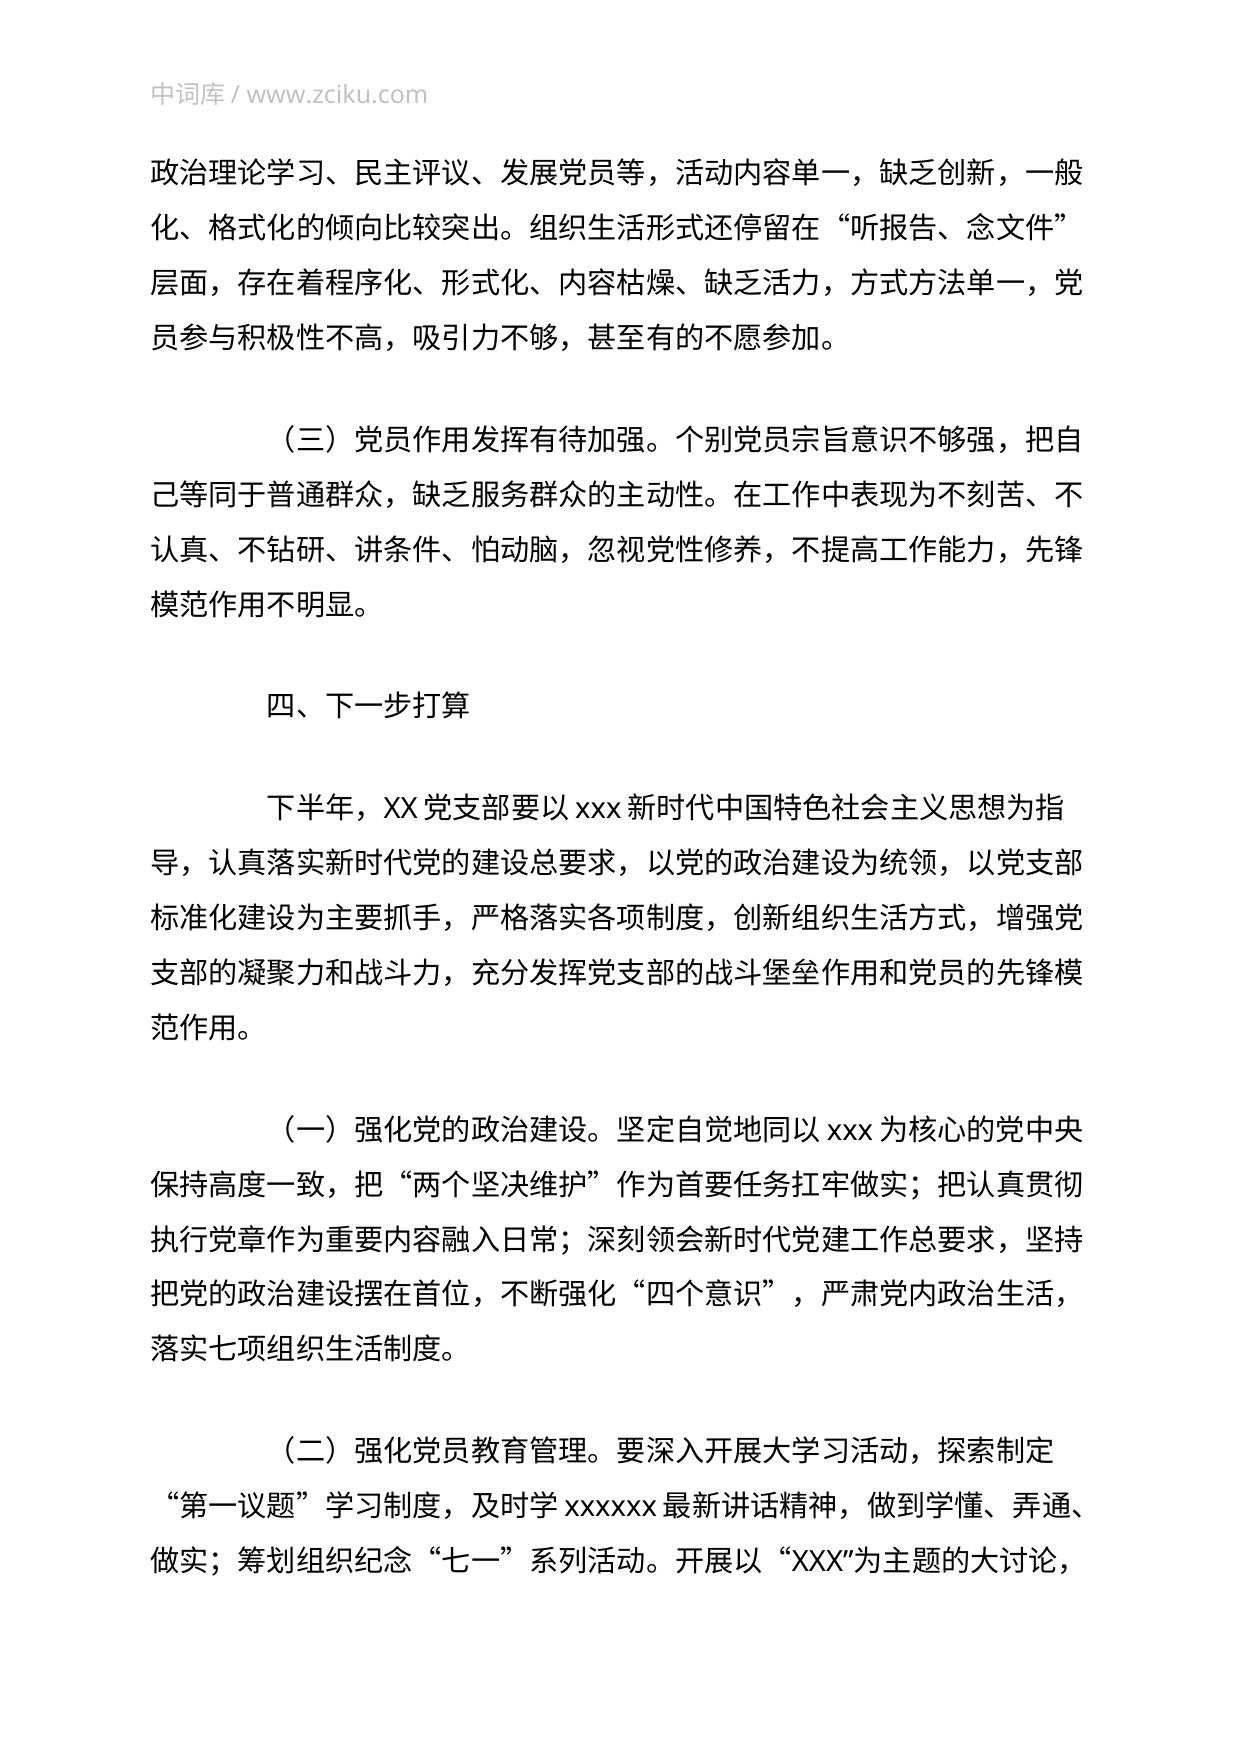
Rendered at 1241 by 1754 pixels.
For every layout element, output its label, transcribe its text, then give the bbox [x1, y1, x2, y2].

text （一）强化党的政治建设。坚定自觉地同以xxx为核心的党中央保持高度一致，把“两个坚决维护”作为首要任务扛牢做实；把认真贯彻执行党章作为重要内容融入日常；深刻领会新时代党建工作总要求，坚持把党的政治建设摆在首位，不断强化“四个意识”，严肃党内政治生活，落实七项组织生活制度。 [150, 1106, 1090, 1368]
text （三）党员作用发挥有待加强。个别党员宗旨意识不够强，把自己等同于普通群众，缺乏服务群众的主动性。在工作中表现为不刻苦、不认真、不钻研、讲条件、怕动脑，忽视党性修养，不提高工作能力，先锋模范作用不明显。 [150, 416, 1090, 623]
text 四、下一步打算 [150, 683, 1090, 725]
text 下半年，XX党支部要以xxx新时代中国特色社会主义思想为指导，认真落实新时代党的建设总要求，以党的政治建设为统领，以党支部标准化建设为主要抓手，严格落实各项制度，创新组织生活方式，增强党支部的凝聚力和战斗力，充分发挥党支部的战斗堡垒作用和党员的先锋模范作用。 [150, 785, 1090, 1047]
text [150, 1428, 1090, 1580]
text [150, 150, 1090, 357]
